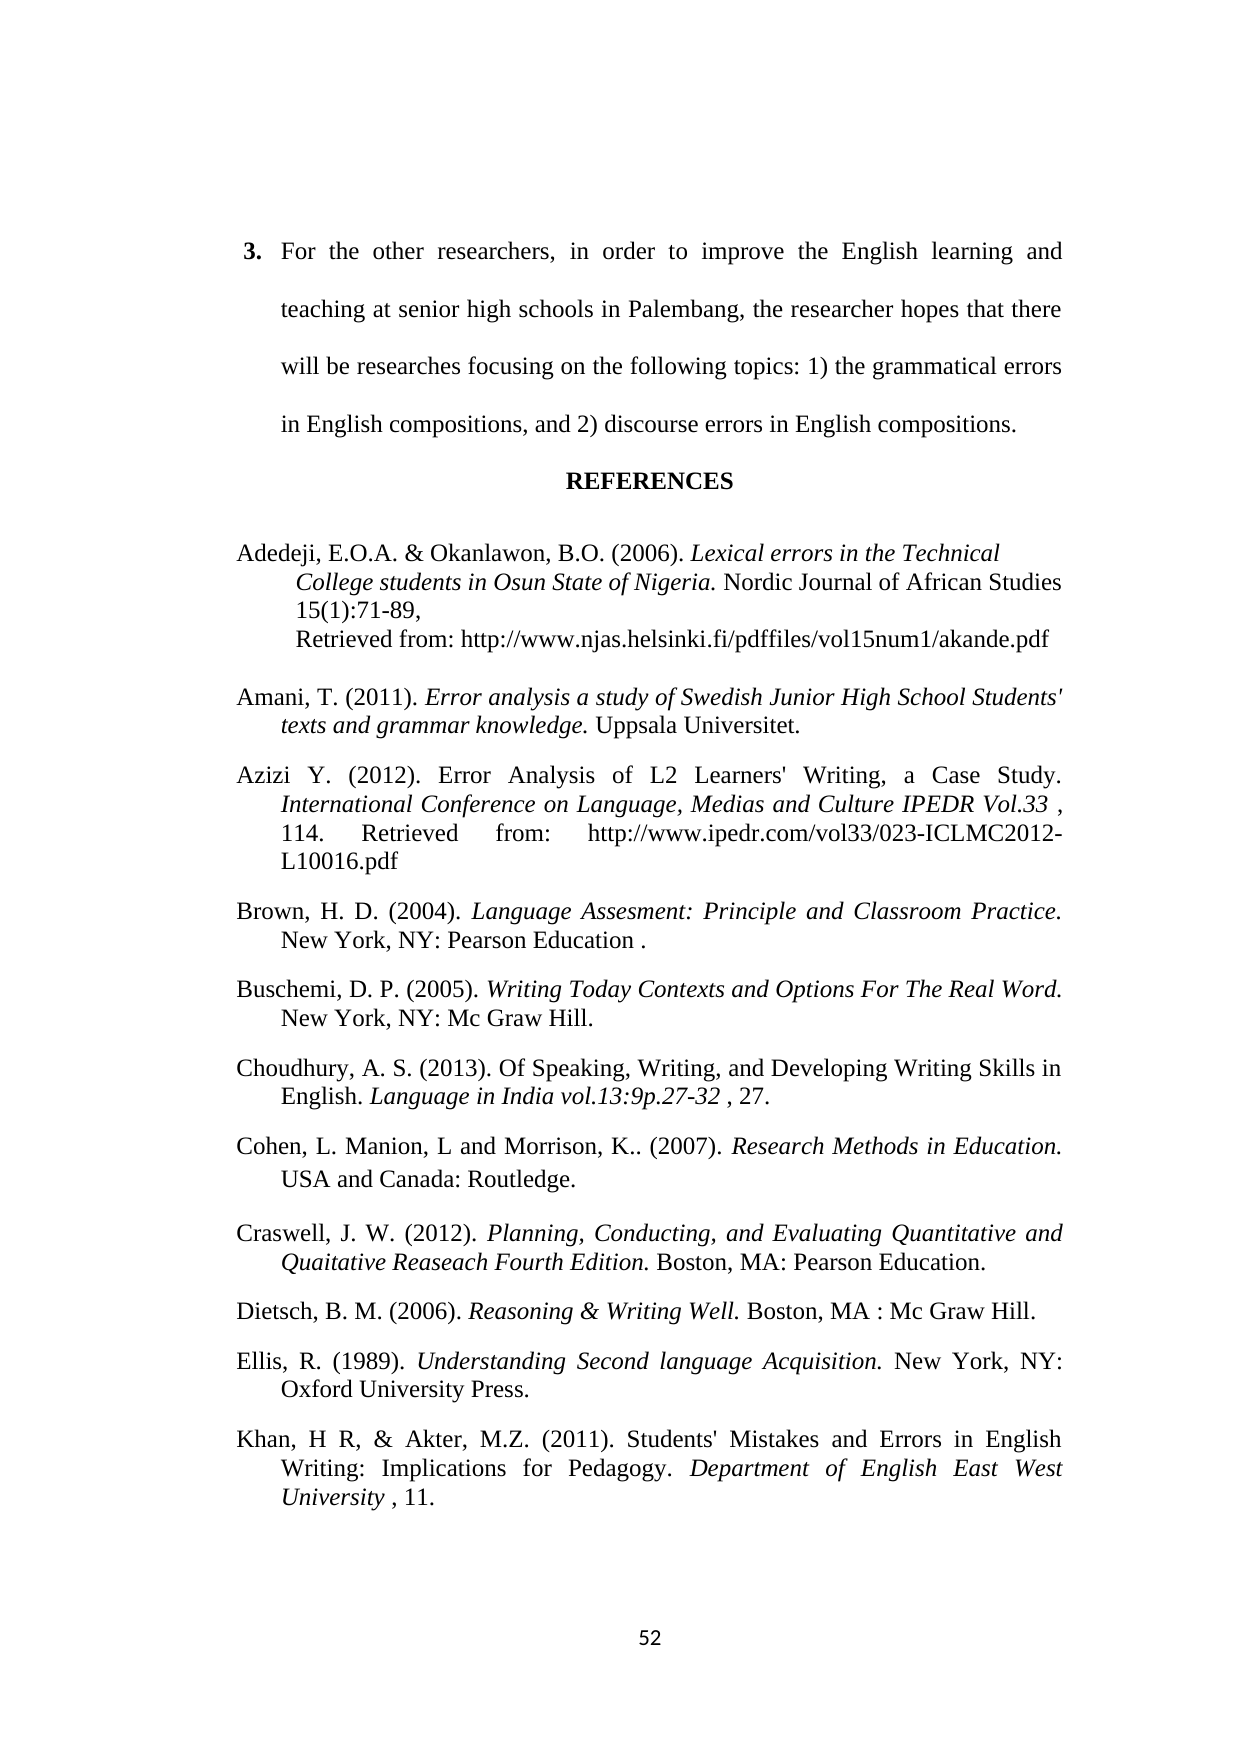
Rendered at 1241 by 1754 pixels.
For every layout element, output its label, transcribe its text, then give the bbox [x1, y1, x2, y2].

text Choudhury, A. S. (2013). Of Speaking, Writing, and Developing Writing Skills in English. Language in India vol.13:9p.27-32 , 27. [236, 1053, 1063, 1110]
text Buschemi, D. P. (2005). Writing Today Contexts and Options For The Real Word. New York, NY: Mc Graw Hill. [236, 974, 1063, 1032]
text REFERENCES [236, 466, 1063, 495]
text Azizi Y. (2012). Error Analysis of L2 Learners' Writing, a Case Study. International Conference on Language, Medias and Culture IPEDR Vol.33 , 114. Retrieved from: http://www.ipedr.com/vol33/023-ICLMC2012-L10016.pdf [236, 760, 1063, 875]
text Craswell, J. W. (2012). Planning, Conducting, and Evaluating Quantitative and Quaitative Reaseach Fourth Edition. Boston, MA: Pearson Education. [236, 1218, 1063, 1275]
text Amani, T. (2011). Error analysis a study of Swedish Junior High School Students' texts and grammar knowledge. Uppsala Universitet. [236, 682, 1063, 739]
text Dietsch, B. M. (2006). Reasoning & Writing Well. Boston, MA : Mc Graw Hill. [236, 1296, 1063, 1325]
text Adedeji, E.O.A. & Okanlawon, B.O. (2006). Lexical errors in the Technical College students in Osun State of Nigeria. Nordic Journal of African Studies 15(1):71-89, [236, 538, 1063, 624]
text Brown, H. D. (2004). Language Assesment: Principle and Classroom Practice. New York, NY: Pearson Education . [236, 896, 1063, 953]
text Ellis, R. (1989). Understanding Second language Acquisition. New York, NY: Oxford University Press. [236, 1346, 1063, 1403]
text Khan, H R, & Akter, M.Z. (2011). Students' Mistakes and Errors in English Writing: Implications for Pedagogy. Department of English East West University , 11. [236, 1424, 1063, 1510]
text Cohen, L. Manion, L and Morrison, K.. (2007). Research Methods in Education. USA and Canada: Routledge. [236, 1131, 1063, 1193]
list For the other researchers, in order to improve the English learning and teaching at senior high schools in Palembang, the researcher hopes that there will be researches focusing on the following topics: 1) the grammatical errors in English compositions, and 2) discourse errors in English compositions. [243, 236, 1063, 437]
text Retrieved from: http://www.njas.helsinki.fi/pdffiles/vol15num1/akande.pdf [295, 624, 1063, 653]
